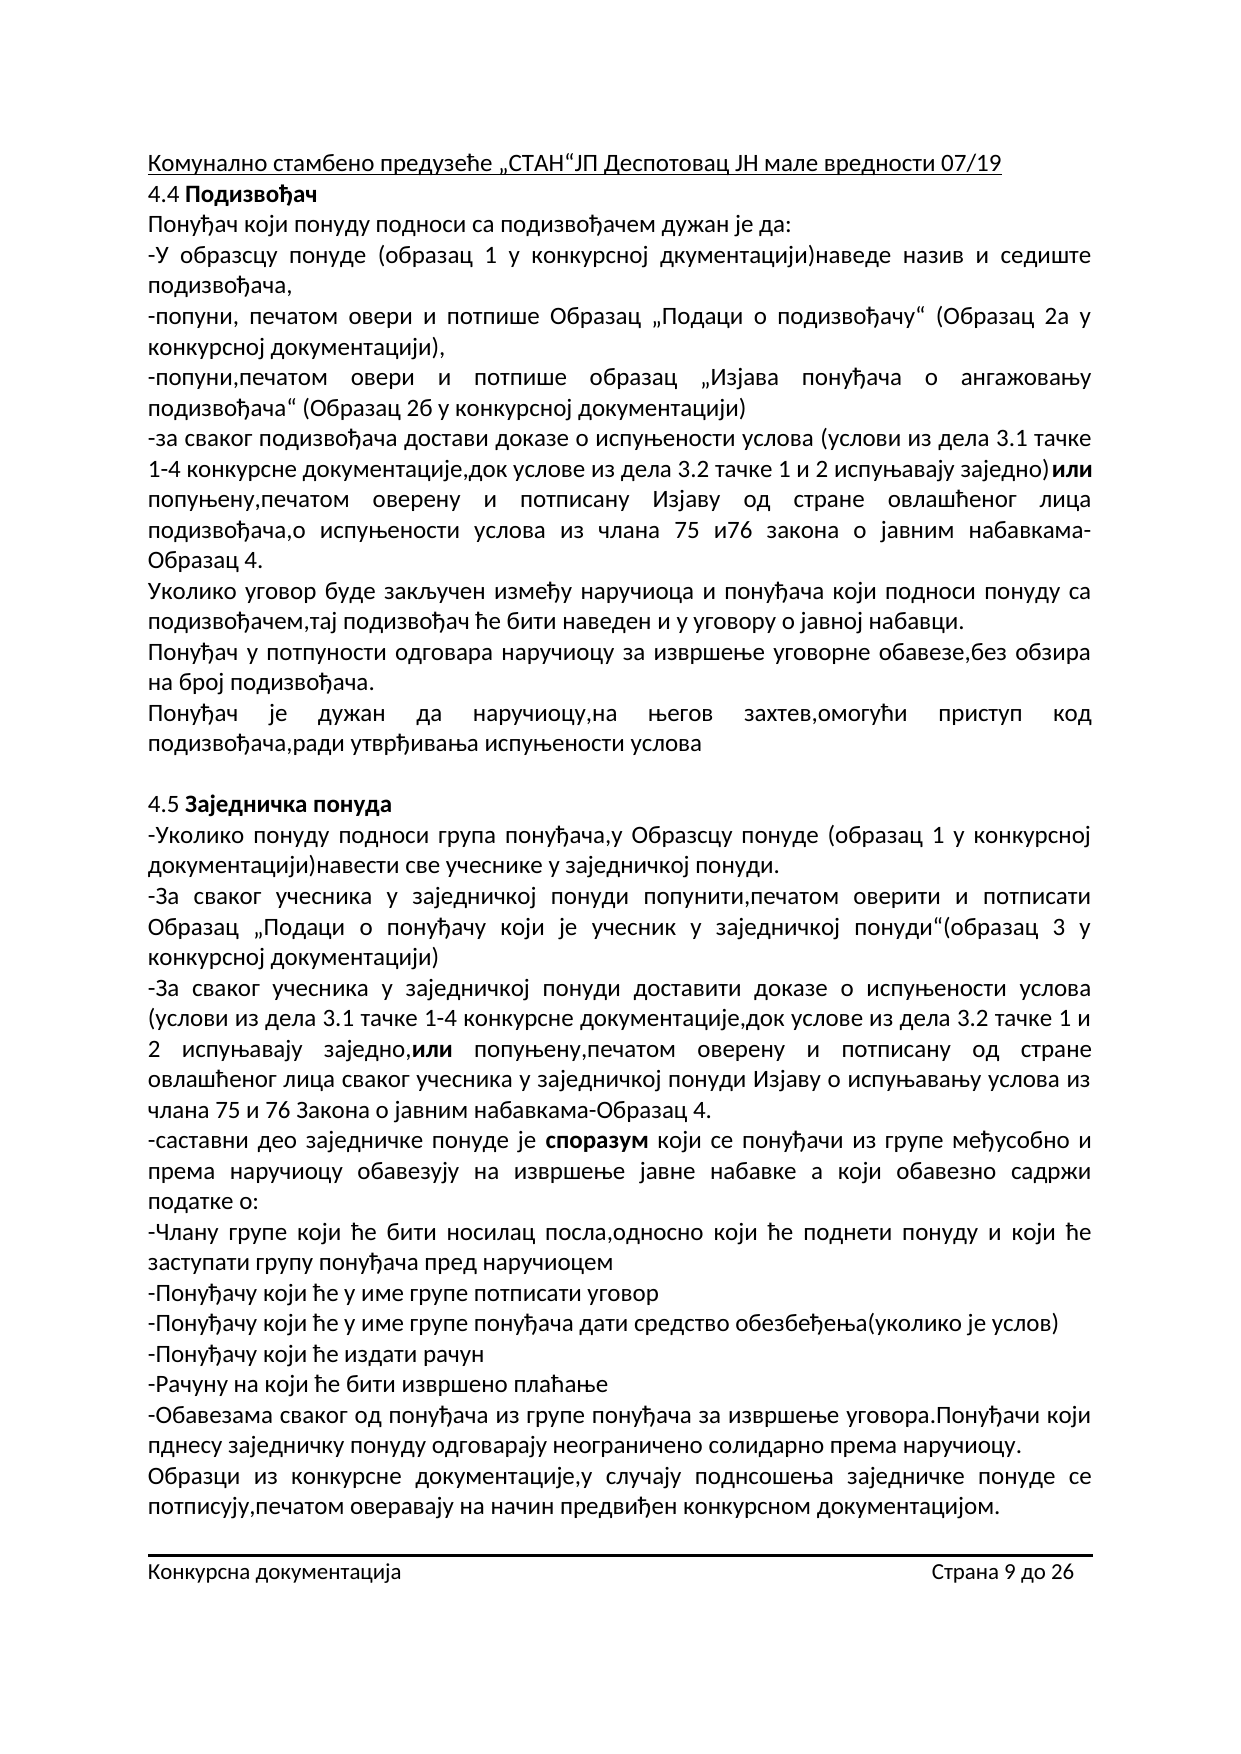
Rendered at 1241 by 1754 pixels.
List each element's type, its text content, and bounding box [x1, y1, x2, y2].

text -Понуђачу који ће у име групе понуђача дати средство обезбеђења(уколико је услов) [148, 1307, 1093, 1338]
text Образци из конкурсне документације,у случају поднсошења заједничке понуде се потписују,печатом оверавају на начин предвиђен конкурсном документацијом. [148, 1460, 1093, 1521]
text -Понуђачу који ће у име групе потписати уговор [148, 1277, 1093, 1307]
text -попуни,печатом овери и потпише образац „Изјава понуђача о ангажовању подизвођача“ (Образац 2б у конкурсној документацији) [148, 361, 1093, 422]
text Понуђач је дужан да наручиоцу,на његов захтев,омогући приступ код подизвођача,ради утврђивања испуњености услова [148, 697, 1093, 758]
text -саставни део заједничке понуде је споразум који се понуђачи из групе међусобно и према наручиоцу обавезују на извршење јавне набавке а који обавезно садржи податке о: [148, 1124, 1093, 1216]
text 4.5 Заједничка понуда [148, 788, 1093, 819]
text Уколико уговор буде закључен између наручиоца и понуђача који подноси понуду са подизвођачем,тај подизвођач ће бити наведен и у уговору о јавној набавци. [148, 575, 1093, 636]
text -за сваког подизвођача достави доказе о испуњености услова (услови из дела 3.1 тачке 1-4 конкурсне документације,док услове из дела 3.2 тачке 1 и 2 испуњавају заједно)или попуњену,печатом оверену и потписану Изјаву од стране овлашћеног лица подизвођача,о испуњености услова из члана 75 и76 закона о јавним набавкама-Образац 4. [148, 422, 1093, 575]
text Комунално стамбено предузеће „СТАН“ЈП Деспотовац ЈН мале вредности 07/19 [148, 148, 1093, 178]
text 4.4 Подизвођач [148, 178, 1093, 209]
text -Рачуну на који ће бити извршено плаћање [148, 1368, 1093, 1399]
text -попуни, печатом овери и потпише Образац „Подаци о подизвођачу“ (Образац 2а у конкурсној документацији), [148, 300, 1093, 361]
text Понуђач који понуду подноси са подизвођачем дужан је да: [148, 209, 1093, 239]
text -За сваког учесника у заједничкој понуди попунити,печатом оверити и потписати Образац „Подаци о понуђачу који је учесник у заједничкој понуди“(образац 3 у конкурсној документацији) [148, 880, 1093, 972]
text -Понуђачу који ће издати рачун [148, 1338, 1093, 1368]
text Понуђач у потпуности одговара наручиоцу за извршење уговорне обавезе,без обзира на број подизвођача. [148, 636, 1093, 697]
text -У образсцу понуде (образац 1 у конкурсној дкументацији)наведе назив и седиште подизвођача, [148, 239, 1093, 300]
text -Члану групе који ће бити носилац посла,односно који ће поднети понуду и који ће заступати групу понуђача пред наручиоцем [148, 1216, 1093, 1277]
text -За сваког учесника у заједничкој понуди доставити доказе о испуњености услова (услови из дела 3.1 тачке 1-4 конкурсне документације,док услове из дела 3.2 тачке 1 и 2 испуњавају заједно,или попуњену,печатом оверену и потписану од стране овлашћеног лица сваког учесника у заједничкој понуди Изјаву о испуњавању услова из члана 75 и 76 Закона о јавним набавкама-Образац 4. [148, 972, 1093, 1124]
text Конкурсна документација Страна 9 до 26 [148, 1557, 1093, 1585]
text -Обавезама сваког од понуђача из групе понуђача за извршење уговора.Понуђачи који пднесу заједничку понуду одговарају неограничено солидарно према наручиоцу. [148, 1399, 1093, 1460]
text -Уколико понуду подноси група понуђача,у Образсцу понуде (образац 1 у конкурсној документацији)навести све учеснике у заједничкој понуди. [148, 819, 1093, 880]
